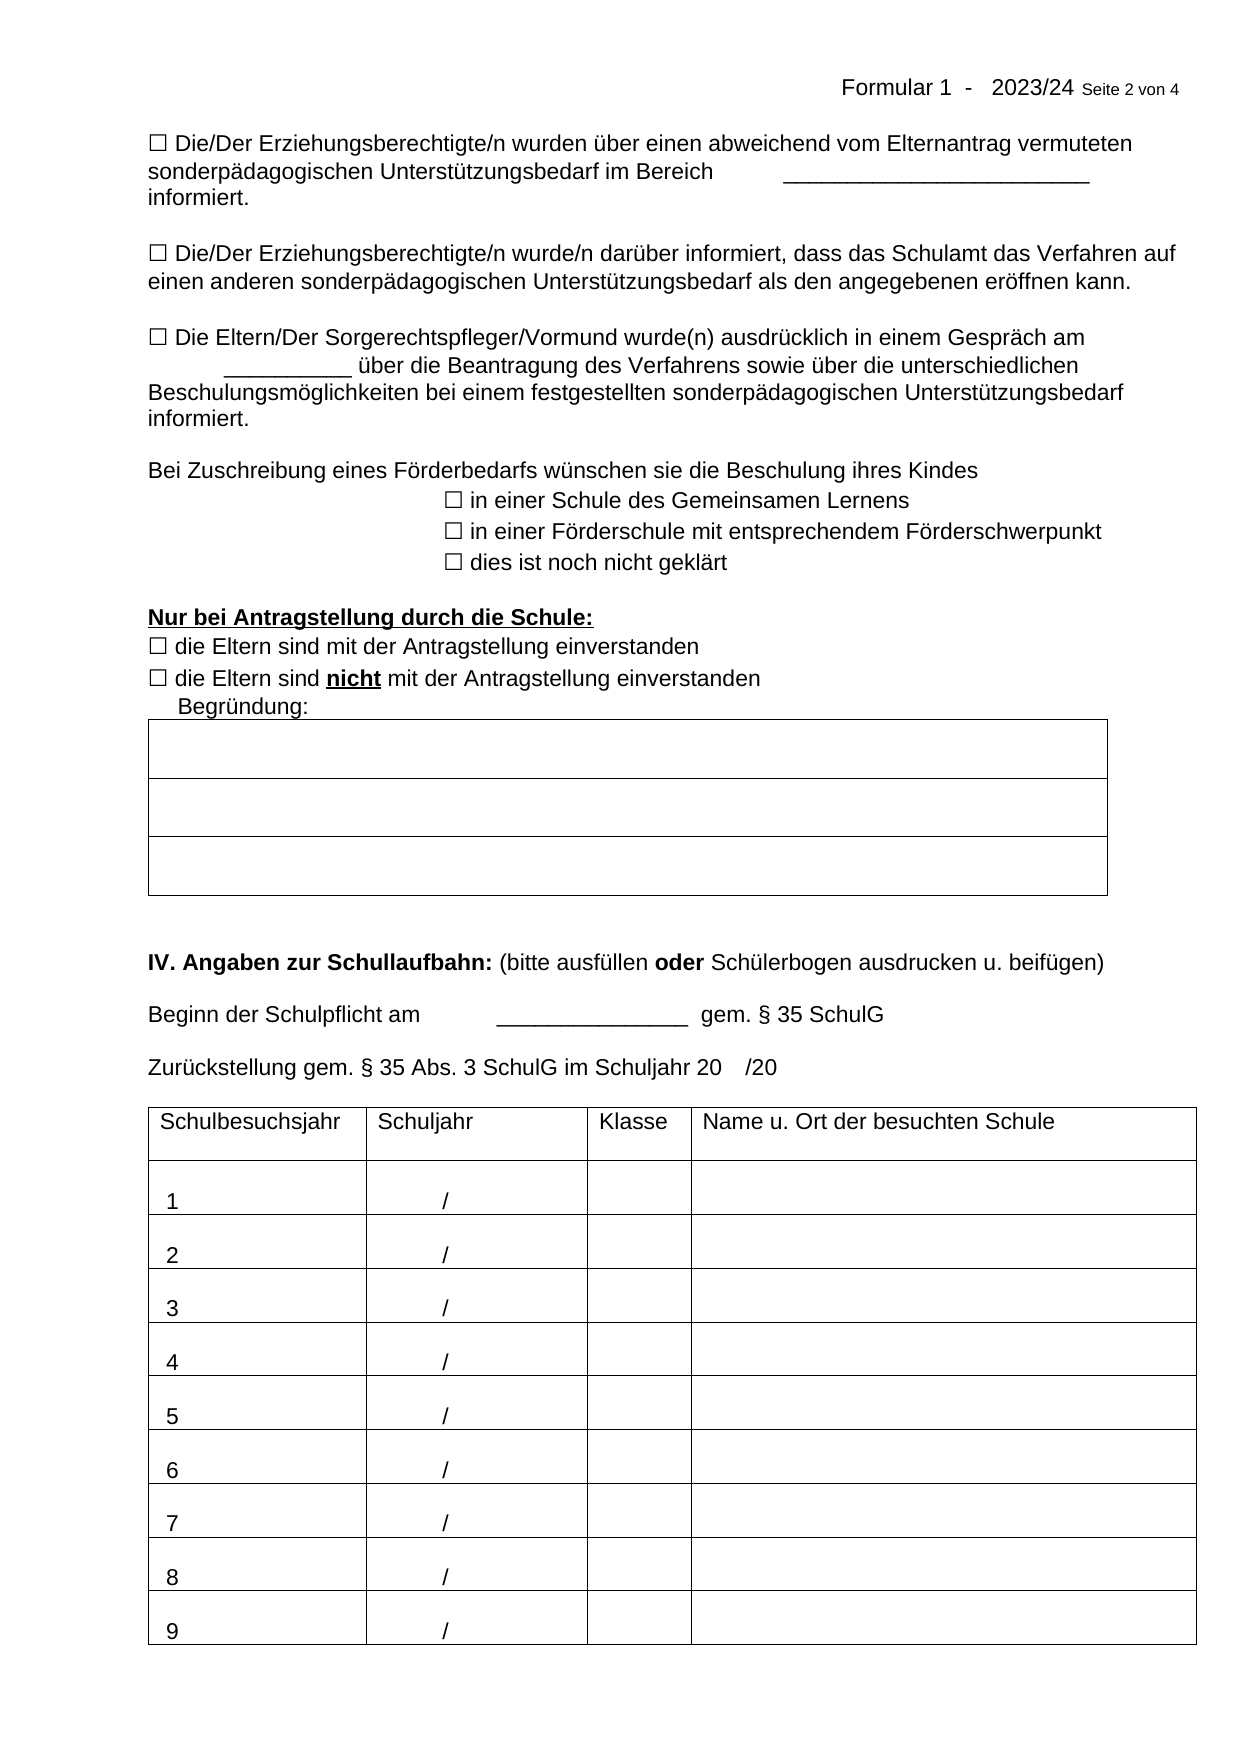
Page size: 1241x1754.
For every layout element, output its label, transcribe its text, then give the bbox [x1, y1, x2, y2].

table_cell / [367, 1430, 587, 1483]
table_cell [692, 1430, 1196, 1483]
table_cell / [367, 1376, 587, 1429]
table_cell [692, 1591, 1196, 1644]
text in einer Schule des Gemeinsamen Lernens [295, 484, 1181, 515]
table_cell 8 [149, 1538, 366, 1590]
text __________ über die Beantragung des Verfahrens sowie über die unterschiedlichen Beschulungsmöglichkeiten bei einem festgestellten sonderpädagogischen Unterstützungsbedarf informiert. [148, 352, 1181, 431]
table_cell [588, 1376, 691, 1429]
table_cell 9 [149, 1591, 366, 1644]
table_cell / [367, 1538, 587, 1590]
table_header Schuljahr [367, 1108, 587, 1160]
table_cell [588, 1269, 691, 1322]
table_cell [692, 1269, 1196, 1322]
table_cell / [367, 1161, 587, 1214]
table_header [149, 720, 1107, 778]
table_cell / [367, 1269, 587, 1322]
table_cell 2 [149, 1215, 366, 1268]
table_cell / [367, 1484, 587, 1537]
table_cell [149, 837, 1107, 895]
table_cell [588, 1591, 691, 1644]
table_cell [692, 1376, 1196, 1429]
text Zurückstellung gem. § 35 Abs. 3 SchulG im Schuljahr 20 /20 [148, 1054, 1181, 1080]
text die Eltern sind nicht mit der Antragstellung einverstanden [148, 662, 1181, 693]
table_cell [692, 1323, 1196, 1375]
table_header Schulbesuchsjahr [149, 1108, 366, 1160]
text Begründung: [148, 693, 1181, 719]
table_cell [588, 1161, 691, 1214]
text Nur bei Antragstellung durch die Schule: [148, 604, 1181, 630]
table_cell 3 [149, 1269, 366, 1322]
table_cell [588, 1323, 691, 1375]
table_cell / [367, 1323, 587, 1375]
table_cell [692, 1538, 1196, 1590]
text Die/Der Erziehungsberechtigte/n wurden über einen abweichend vom Elternantrag vermuteten [148, 127, 1181, 158]
table_cell [692, 1484, 1196, 1537]
text sonderpädagogischen Unterstützungsbedarf im Bereich ________________________ informiert. [148, 158, 1181, 211]
text Bei Zuschreibung eines Förderbedarfs wünschen sie die Beschulung ihres Kindes [148, 457, 1181, 484]
table_cell [588, 1430, 691, 1483]
table_cell 6 [149, 1430, 366, 1483]
table_cell [149, 779, 1107, 836]
text Beginn der Schulpflicht am _______________ gem. § 35 SchulG [148, 1001, 1181, 1028]
table_cell / [367, 1591, 587, 1644]
table_cell 5 [149, 1376, 366, 1429]
table_cell 1 [149, 1161, 366, 1214]
table_header Klasse [588, 1108, 691, 1160]
table_header Name u. Ort der besuchten Schule [692, 1108, 1196, 1160]
text die Eltern sind mit der Antragstellung einverstanden [148, 630, 1181, 662]
table_cell [588, 1484, 691, 1537]
text IV. Angaben zur Schullaufbahn: (bitte ausfüllen oder Schülerbogen ausdrucken u. beifügen) [148, 948, 1181, 975]
table_cell / [367, 1215, 587, 1268]
text dies ist noch nicht geklärt [148, 546, 1181, 578]
text in einer Förderschule mit entsprechendem Förderschwerpunkt [148, 515, 1181, 546]
table_cell 7 [149, 1484, 366, 1537]
table_cell [692, 1161, 1196, 1214]
table_cell [588, 1215, 691, 1268]
table_cell [588, 1538, 691, 1590]
text Die/Der Erziehungsberechtigte/n wurde/n darüber informiert, dass das Schulamt das Verfahren auf einen anderen sonderpädagogischen Unterstützungsbedarf als den angegebenen eröffnen kann. [148, 237, 1181, 294]
table_cell [692, 1215, 1196, 1268]
text Die Eltern/Der Sorgerechtspfleger/Vormund wurde(n) ausdrücklich in einem Gespräch am [148, 321, 1181, 352]
table_cell 4 [149, 1323, 366, 1375]
